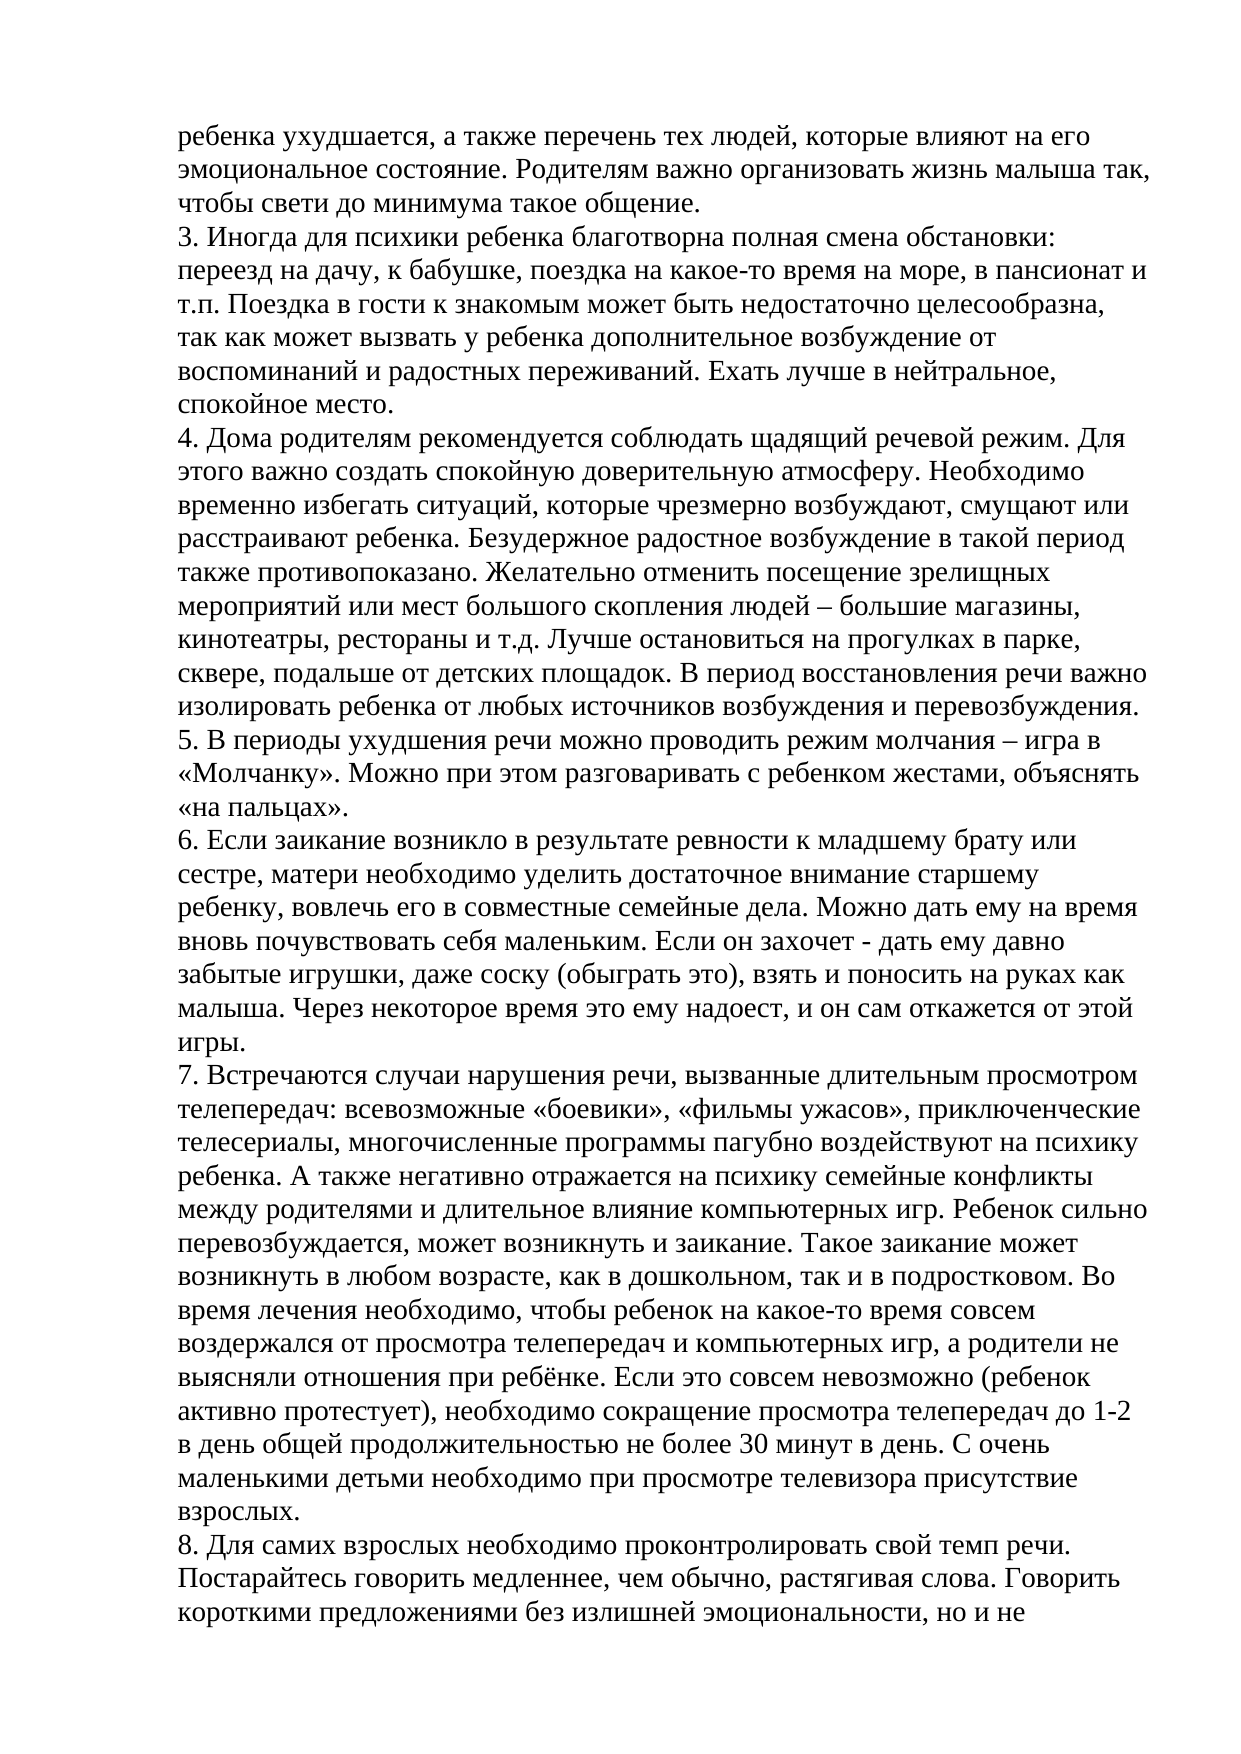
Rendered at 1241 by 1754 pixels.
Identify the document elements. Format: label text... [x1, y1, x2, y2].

text 5. В периоды ухудшения речи можно проводить режим молчания – игра в «Молчанку». Можно при этом разговаривать с ребенком жестами, объяснять «на пальцах». [177, 722, 1152, 822]
text 4. Дома родителям рекомендуется соблюдать щадящий речевой режим. Для этого важно создать спокойную доверительную атмосферу. Необходимо временно избегать ситуаций, которые чрезмерно возбуждают, смущают или расстраивают ребенка. Безудержное радостное возбуждение в такой период также противопоказано. Желательно отменить посещение зрелищных мероприятий или мест большого скопления людей – большие магазины, кинотеатры, рестораны и т.д. Лучше остановиться на прогулках в парке, сквере, подальше от детских площадок. В период восстановления речи важно изолировать ребенка от любых источников возбуждения и перевозбуждения. [177, 420, 1152, 722]
text 3. Иногда для психики ребенка благотворна полная смена обстановки: переезд на дачу, к бабушке, поездка на какое-то время на море, в пансионат и т.п. Поездка в гости к знакомым может быть недостаточно целесообразна, так как может вызвать у ребенка дополнительное возбуждение от воспоминаний и радостных переживаний. Ехать лучше в нейтральное, спокойное место. [177, 219, 1152, 420]
text 6. Если заикание возникло в результате ревности к младшему брату или сестре, матери необходимо уделить достаточное внимание старшему ребенку, вовлечь его в совместные семейные дела. Можно дать ему на время вновь почувствовать себя маленьким. Если он захочет - дать ему давно забытые игрушки, даже соску (обыграть это), взять и поносить на руках как малыша. Через некоторое время это ему надоест, и он сам откажется от этой игры. [177, 822, 1152, 1057]
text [177, 1527, 1152, 1627]
text 7. Встречаются случаи нарушения речи, вызванные длительным просмотром телепередач: всевозможные «боевики», «фильмы ужасов», приключенческие телесериалы, многочисленные программы пагубно воздействуют на психику ребенка. А также негативно отражается на психику семейные конфликты между родителями и длительное влияние компьютерных игр. Ребенок сильно перевозбуждается, может возникнуть и заикание. Такое заикание может возникнуть в любом возрасте, как в дошкольном, так и в подростковом. Во время лечения необходимо, чтобы ребенок на какое-то время совсем воздержался от просмотра телепередач и компьютерных игр, а родители не выясняли отношения при ребёнке. Если это совсем невозможно (ребенок активно протестует), необходимо сокращение просмотра телепередач до 1-2 в день общей продолжительностью не более 30 минут в день. С очень маленькими детьми необходимо при просмотре телевизора присутствие взрослых. [177, 1057, 1152, 1527]
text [177, 118, 1152, 219]
